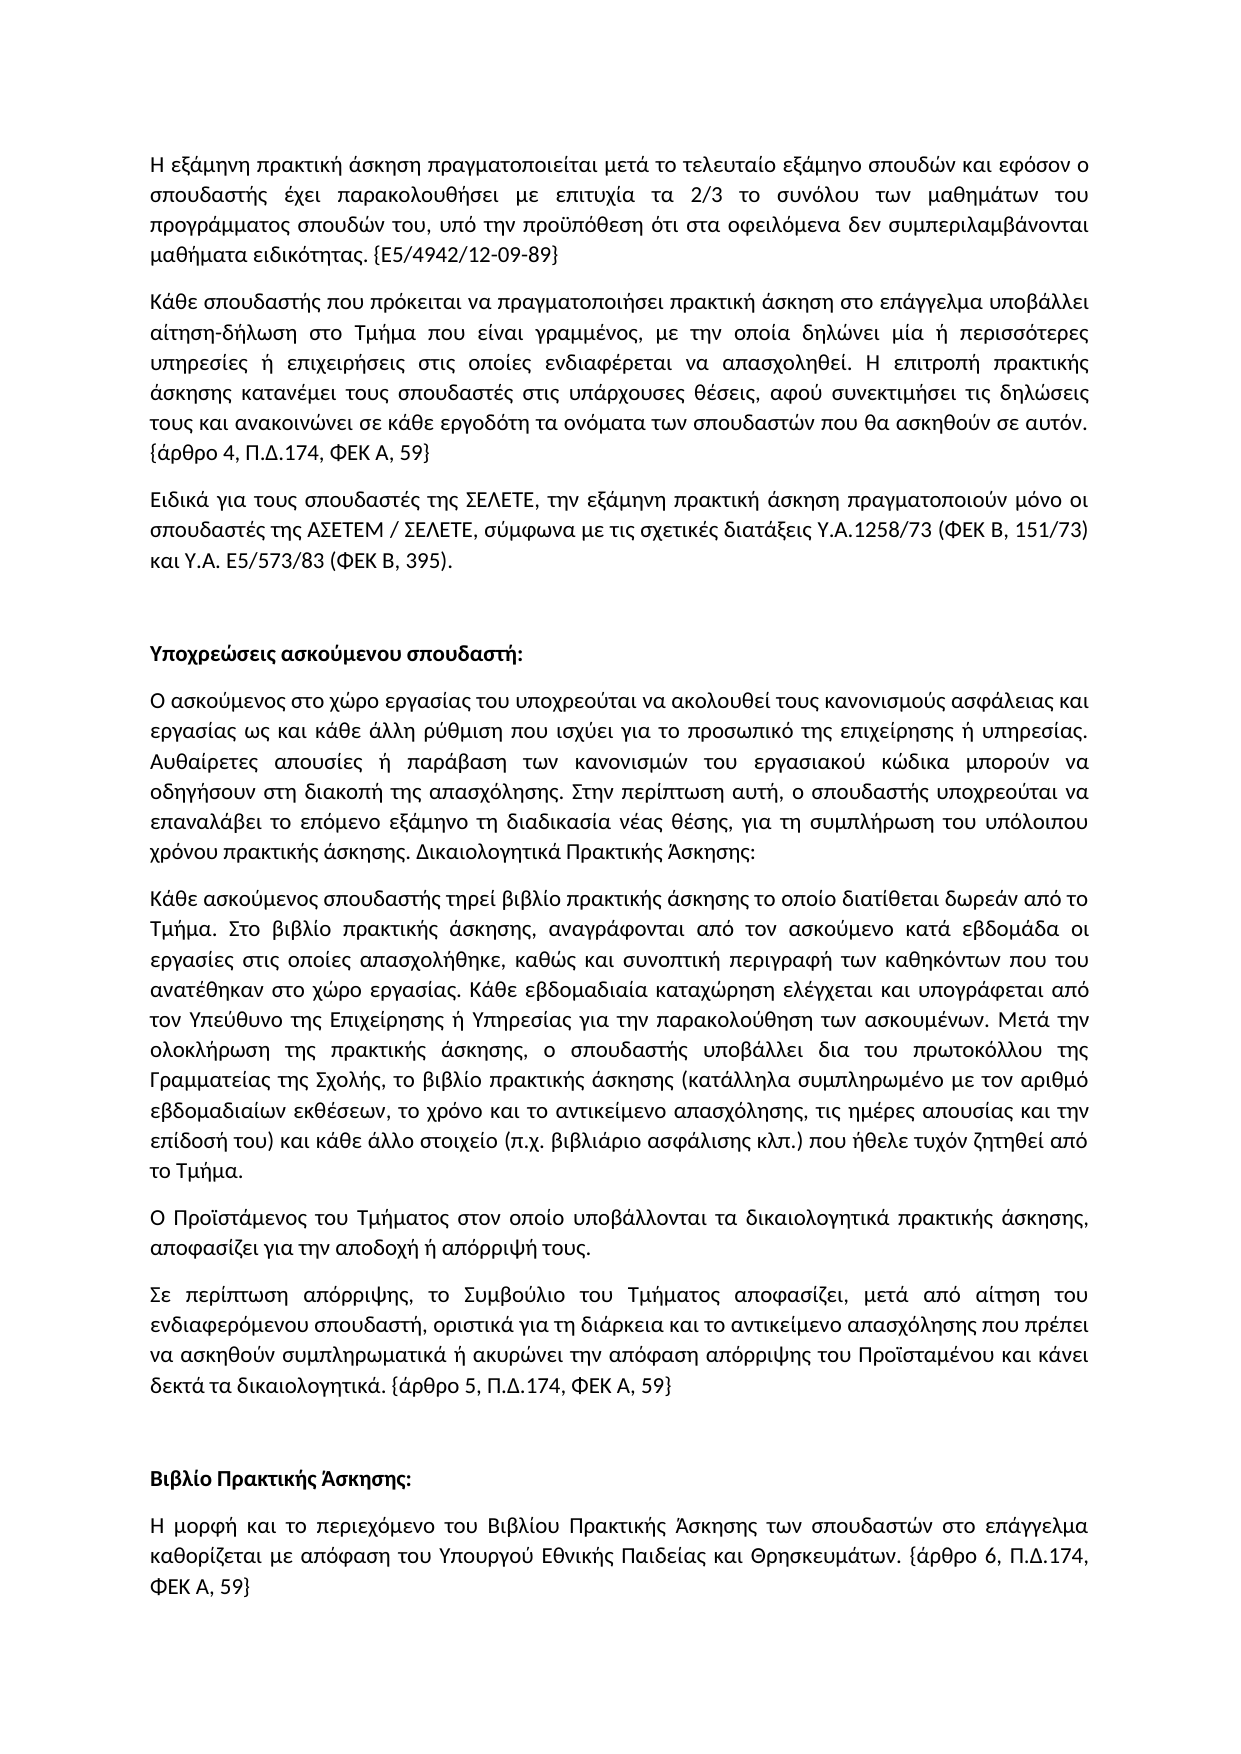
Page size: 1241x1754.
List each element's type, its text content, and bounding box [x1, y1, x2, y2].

text Κάθε σπουδαστής που πρόκειται να πραγματοποιήσει πρακτική άσκηση στο επάγγελμα υποβάλλει αίτηση-δήλωση στο Τμήμα που είναι γραμμένος, με την οποία δηλώνει μία ή περισσότερες υπηρεσίες ή επιχειρήσεις στις οποίες ενδιαφέρεται να απασχοληθεί. Η επιτροπή πρακτικής άσκησης κατανέμει τους σπουδαστές στις υπάρχουσες θέσεις, αφού συνεκτιμήσει τις δηλώσεις τους και ανακοινώνει σε κάθε εργοδότη τα ονόματα των σπουδαστών που θα ασκηθούν σε αυτόν. {άρθρο 4, Π.Δ.174, ΦΕΚ Α, 59} [150, 287, 1090, 467]
text Υποχρεώσεις ασκούμενου σπουδαστή: [150, 639, 1090, 668]
text Ο Προϊστάμενος του Τμήματος στον οποίο υποβάλλονται τα δικαιολογητικά πρακτικής άσκησης, αποφασίζει για την αποδοχή ή απόρριψή τους. [150, 1203, 1090, 1261]
text Ο ασκούμενος στο χώρο εργασίας του υποχρεούται να ακολουθεί τους κανονισμούς ασφάλειας και εργασίας ως και κάθε άλλη ρύθμιση που ισχύει για το προσωπικό της επιχείρησης ή υπηρεσίας. Αυθαίρετες απουσίες ή παράβαση των κανονισμών του εργασιακού κώδικα μπορούν να οδηγήσουν στη διακοπή της απασχόλησης. Στην περίπτωση αυτή, ο σπουδαστής υποχρεούται να επαναλάβει το επόμενο εξάμηνο τη διαδικασία νέας θέσης, για τη συμπλήρωση του υπόλοιπου χρόνου πρακτικής άσκησης. Δικαιολογητικά Πρακτικής Άσκησης: [150, 686, 1090, 866]
text Η εξάμηνη πρακτική άσκηση πραγματοποιείται μετά το τελευταίο εξάμηνο σπουδών και εφόσον ο σπουδαστής έχει παρακολουθήσει με επιτυχία τα 2/3 το συνόλου των μαθημάτων του προγράμματος σπουδών του, υπό την προϋπόθεση ότι στα οφειλόμενα δεν συμπεριλαμβάνονται μαθήματα ειδικότητας. {Ε5/4942/12-09-89} [150, 150, 1090, 269]
text Ειδικά για τους σπουδαστές της ΣΕΛΕΤΕ, την εξάμηνη πρακτική άσκηση πραγματοποιούν μόνο οι σπουδαστές της ΑΣΕΤΕΜ / ΣΕΛΕΤΕ, σύμφωνα με τις σχετικές διατάξεις Υ.Α.1258/73 (ΦΕΚ Β, 151/73) και Υ.Α. Ε5/573/83 (ΦΕΚ Β, 395). [150, 485, 1090, 574]
text Η μορφή και το περιεχόμενο του Βιβλίου Πρακτικής Άσκησης των σπουδαστών στο επάγγελμα καθορίζεται με απόφαση του Υπουργού Εθνικής Παιδείας και Θρησκευμάτων. {άρθρο 6, Π.Δ.174, ΦΕΚ Α, 59} [150, 1511, 1090, 1600]
text Κάθε ασκούμενος σπουδαστής τηρεί βιβλίο πρακτικής άσκησης το οποίο διατίθεται δωρεάν από το Τμήμα. Στο βιβλίο πρακτικής άσκησης, αναγράφονται από τον ασκούμενο κατά εβδομάδα οι εργασίες στις οποίες απασχολήθηκε, καθώς και συνοπτική περιγραφή των καθηκόντων που του ανατέθηκαν στο χώρο εργασίας. Κάθε εβδομαδιαία καταχώρηση ελέγχεται και υπογράφεται από τον Υπεύθυνο της Επιχείρησης ή Υπηρεσίας για την παρακολούθηση των ασκουμένων. Μετά την ολοκλήρωση της πρακτικής άσκησης, ο σπουδαστής υποβάλλει δια του πρωτοκόλλου της Γραμματείας της Σχολής, το βιβλίο πρακτικής άσκησης (κατάλληλα συμπληρωμένο με τον αριθμό εβδομαδιαίων εκθέσεων, το χρόνο και το αντικείμενο απασχόλησης, τις ημέρες απουσίας και την επίδοσή του) και κάθε άλλο στοιχείο (π.χ. βιβλιάριο ασφάλισης κλπ.) που ήθελε τυχόν ζητηθεί από το Τμήμα. [150, 884, 1090, 1184]
text Βιβλίο Πρακτικής Άσκησης: [150, 1464, 1090, 1493]
text Σε περίπτωση απόρριψης, το Συμβούλιο του Τμήματος αποφασίζει, μετά από αίτηση του ενδιαφερόμενου σπουδαστή, οριστικά για τη διάρκεια και το αντικείμενο απασχόλησης που πρέπει να ασκηθούν συμπληρωματικά ή ακυρώνει την απόφαση απόρριψης του Προϊσταμένου και κάνει δεκτά τα δικαιολογητικά. {άρθρο 5, Π.Δ.174, ΦΕΚ Α, 59} [150, 1280, 1090, 1399]
